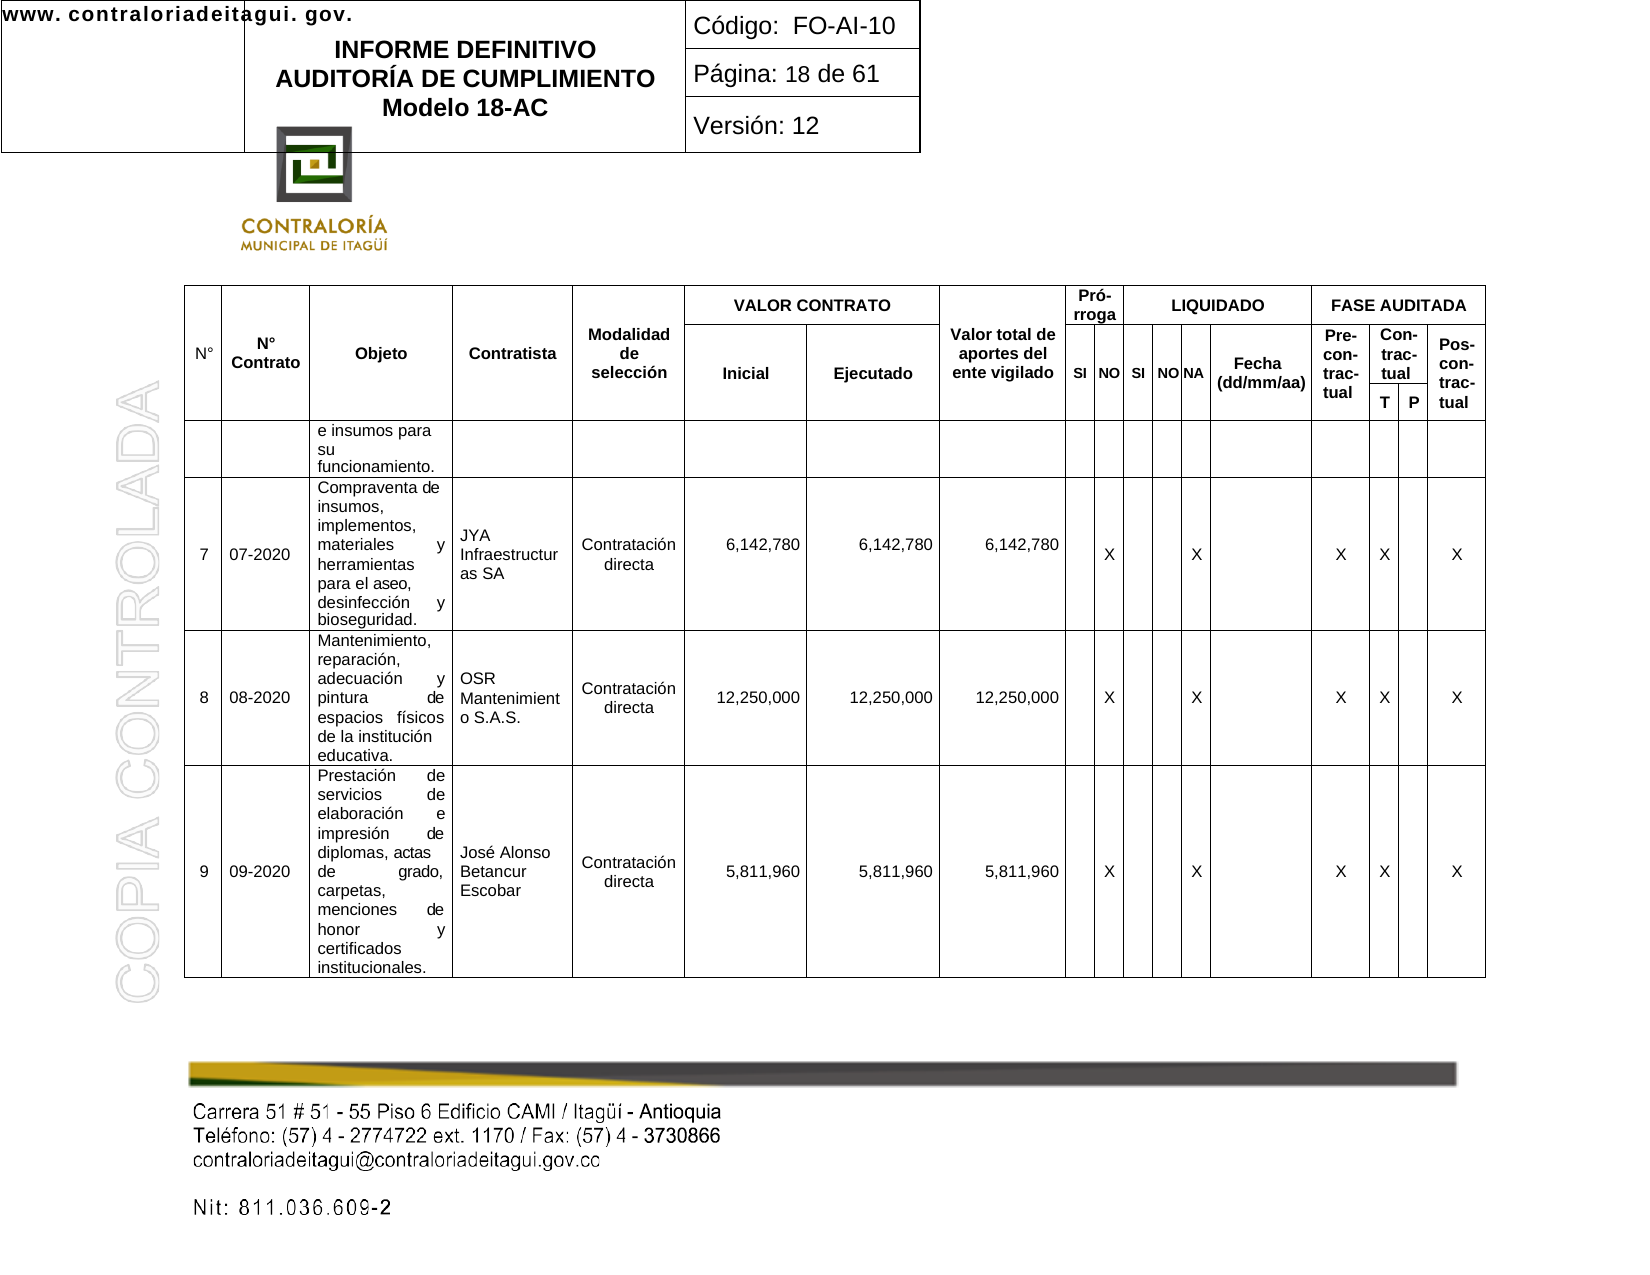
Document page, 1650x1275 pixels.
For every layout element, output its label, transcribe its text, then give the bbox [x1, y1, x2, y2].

table_cell Pos- con- trac- tual [1428, 325, 1485, 420]
table_cell 8 [185, 631, 221, 765]
table_cell [1066, 478, 1094, 630]
table_header LIQUIDADO [1124, 286, 1311, 324]
table_cell SI [1124, 325, 1152, 420]
table_cell [1124, 421, 1152, 477]
table_cell [185, 421, 221, 477]
table_cell [573, 421, 684, 477]
table_cell X [1095, 766, 1123, 977]
table_cell NA [1182, 325, 1210, 420]
picture [115, 380, 160, 1003]
table_header Modalidad de selección [573, 286, 684, 420]
table_header FASE AUDITADA [1312, 286, 1485, 324]
table_cell X [1312, 631, 1369, 765]
table_cell Mantenimiento, reparación, adecuación y pintura de espacios físicos de la institución educativa. [310, 631, 452, 765]
table_cell X [1182, 478, 1210, 630]
table_cell 5,811,960 [685, 766, 806, 977]
picture [240, 126, 244, 152]
table_cell [1066, 631, 1094, 765]
table_cell Contratación directa [573, 631, 684, 765]
table_cell Pre- con- trac- tual [1312, 325, 1369, 420]
table_header N° [185, 286, 221, 420]
table_cell 5,811,960 [940, 766, 1065, 977]
table_header Objeto [310, 286, 452, 420]
table_cell Inicial [685, 325, 806, 420]
table_cell 6,142,780 [807, 478, 939, 630]
table_cell [1153, 421, 1181, 477]
table_cell [1066, 421, 1094, 477]
table_cell [1066, 766, 1094, 977]
table_cell T [1370, 384, 1398, 420]
table_header Valor total de aportes del ente vigilado [940, 286, 1065, 420]
picture [193, 1151, 600, 1171]
table_cell X [1370, 766, 1398, 977]
table_cell [1399, 478, 1427, 630]
table_cell OSR Mantenimient o S.A.S. [453, 631, 572, 765]
table_cell [1124, 631, 1152, 765]
table_cell [1153, 478, 1181, 630]
table_cell [1182, 421, 1210, 477]
table_cell X [1182, 631, 1210, 765]
table_cell [685, 421, 806, 477]
table_cell 6,142,780 [940, 478, 1065, 630]
table_cell [1211, 631, 1311, 765]
table_cell Compraventa de insumos, implementos, materiales y herramientas para el aseo, desinfección y bioseguridad. [310, 478, 452, 630]
picture [349, 1103, 622, 1123]
table_cell Con- trac- tual [1370, 325, 1427, 383]
table_cell [1153, 631, 1181, 765]
table_cell SI [1066, 325, 1094, 420]
table_cell [807, 421, 939, 477]
table_cell [1211, 766, 1311, 977]
table_cell 08-2020 [222, 631, 309, 765]
table_cell NO [1153, 325, 1181, 420]
picture [245, 126, 388, 152]
table_cell 7 [185, 478, 221, 630]
table_cell [1399, 631, 1427, 765]
table_cell X [1095, 631, 1123, 765]
table_cell X [1182, 766, 1210, 977]
table_header VALOR CONTRATO [685, 286, 939, 324]
table_cell X [1428, 478, 1485, 630]
table_cell JYA Infraestructur as SA [453, 478, 572, 630]
table_cell [1312, 421, 1369, 477]
table_cell [1399, 766, 1427, 977]
table_cell [1370, 421, 1398, 477]
table_cell [1095, 421, 1123, 477]
table_cell [940, 421, 1065, 477]
table_cell 12,250,000 [685, 631, 806, 765]
table_cell José Alonso Betancur Escobar [453, 766, 572, 977]
table_cell X [1312, 766, 1369, 977]
table_cell 9 [185, 766, 221, 977]
table_cell X [1095, 478, 1123, 630]
table_header Contratista [453, 286, 572, 420]
table_header N° Contrato [222, 286, 309, 420]
table_cell Contratación directa [573, 766, 684, 977]
table_cell 09-2020 [222, 766, 309, 977]
table_cell e insumos para su funcionamiento. [310, 421, 452, 477]
table_cell 5,811,960 [807, 766, 939, 977]
table_cell X [1428, 766, 1485, 977]
table_cell 12,250,000 [940, 631, 1065, 765]
table_cell P [1399, 384, 1427, 420]
picture [194, 1199, 369, 1215]
table_cell Fecha (dd/mm/aa) [1211, 325, 1311, 420]
table_cell [222, 421, 309, 477]
table_cell [1211, 478, 1311, 630]
table_cell [1153, 766, 1181, 977]
table_cell Prestación de servicios de elaboración e impresión de diplomas, actas de grado, carpetas, menciones de honor y certificados institucionales. [310, 766, 452, 977]
table_cell [1124, 478, 1152, 630]
table_cell [1124, 766, 1152, 977]
table_cell [1211, 421, 1311, 477]
table_cell [1399, 421, 1427, 477]
picture [187, 1060, 1459, 1088]
table_cell NO [1095, 325, 1123, 420]
table_cell Ejecutado [807, 325, 939, 420]
table_cell 12,250,000 [807, 631, 939, 765]
picture [350, 1127, 626, 1147]
table_cell Contratación directa [573, 478, 684, 630]
picture [193, 1103, 328, 1119]
table_cell [453, 421, 572, 477]
table_cell X [1370, 631, 1398, 765]
table_cell X [1370, 478, 1398, 630]
picture [193, 1127, 332, 1147]
table_cell X [1312, 478, 1369, 630]
picture [240, 153, 388, 251]
table_header Pró- rroga [1066, 286, 1123, 324]
table_cell [1428, 421, 1485, 477]
table_cell 07-2020 [222, 478, 309, 630]
table_cell X [1428, 631, 1485, 765]
table_cell 6,142,780 [685, 478, 806, 630]
